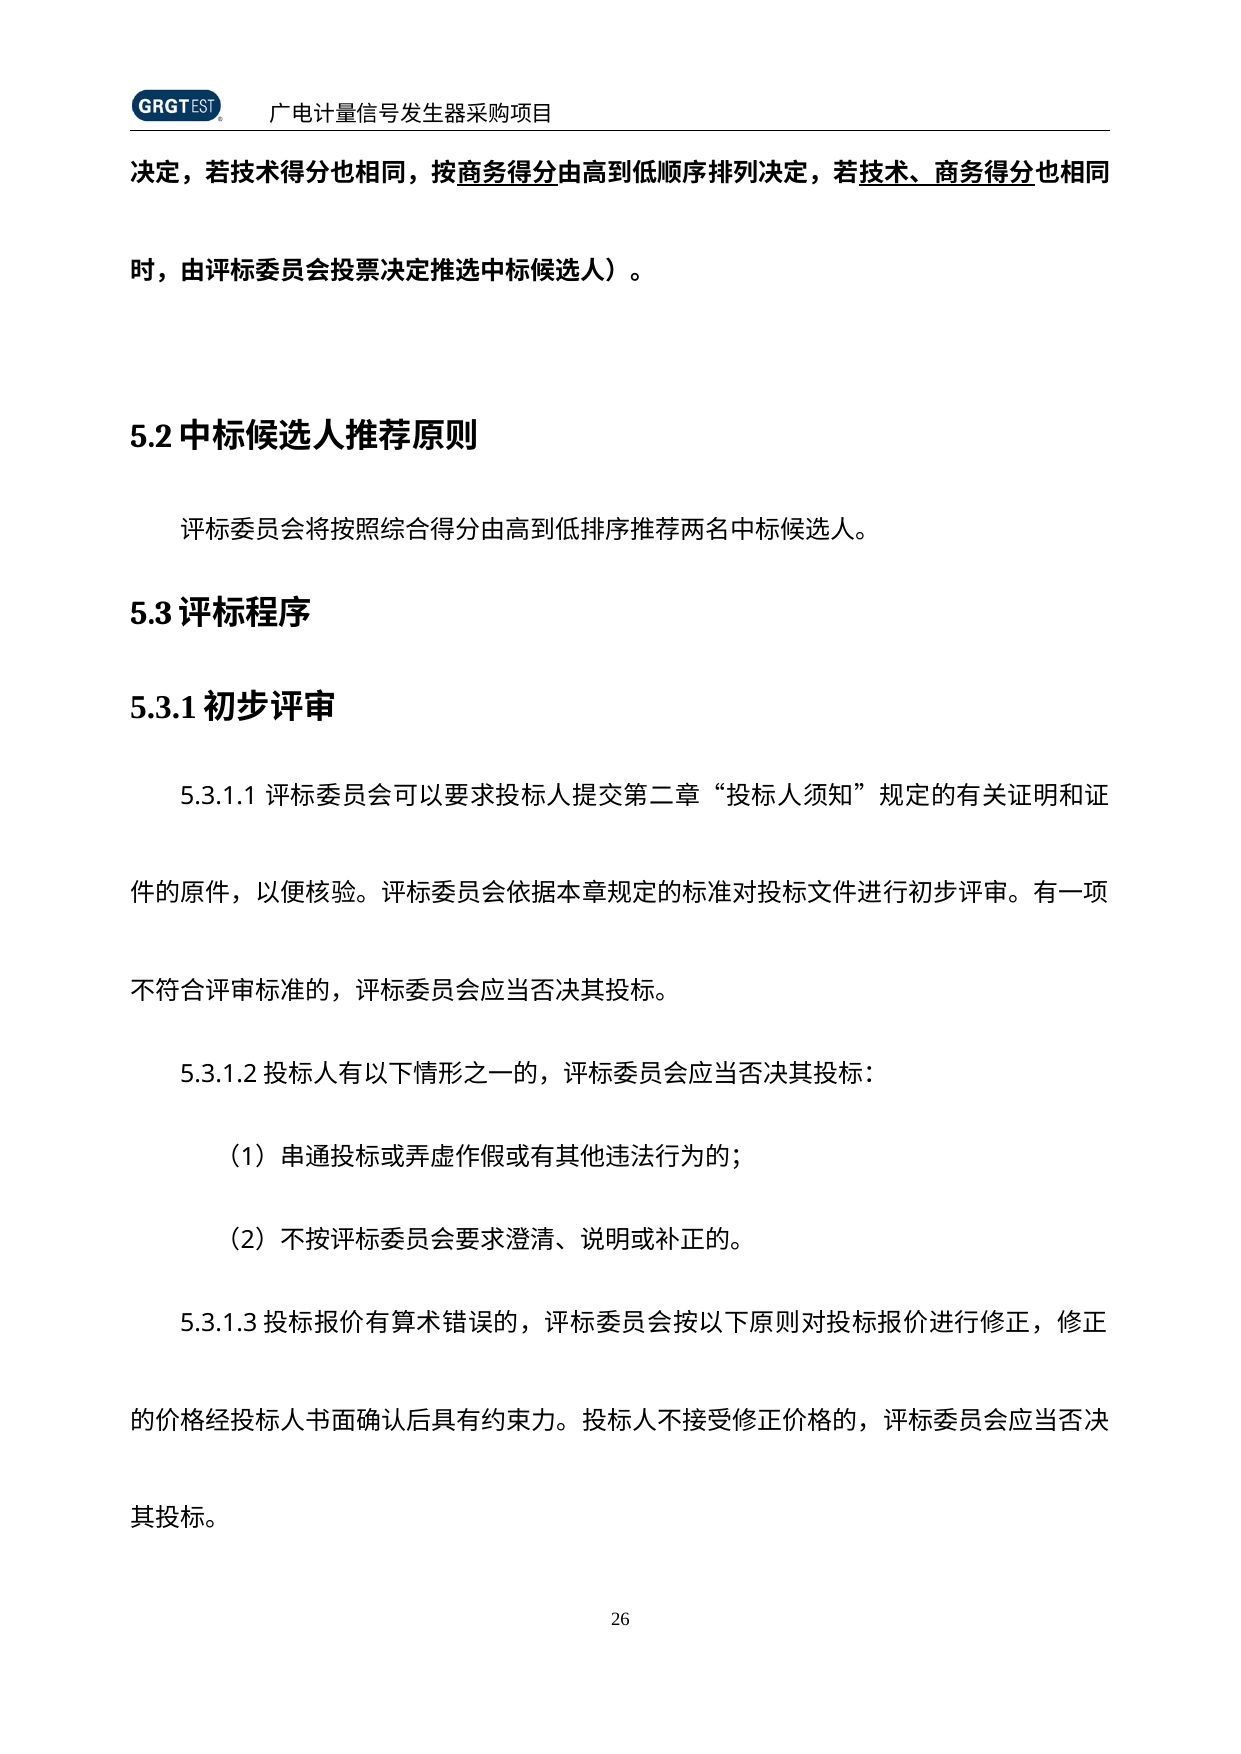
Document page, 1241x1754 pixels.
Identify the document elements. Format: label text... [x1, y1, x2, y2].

picture [129, 88, 224, 122]
text （1）串通投标或弄虚作假或有其他违法行为的； [130, 1122, 1110, 1187]
subtitle 5.3.1初步评审 [130, 672, 1110, 737]
subtitle 5.3评标程序 [130, 578, 1110, 643]
text 5.3.1.3投标报价有算术错误的，评标委员会按以下原则对投标报价进行修正，修正的价格经投标人书面确认后具有约束力。投标人不接受修正价格的，评标委员会应当否决其投标。 [130, 1288, 1110, 1548]
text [130, 138, 1110, 301]
text 5.3.1.1 评标委员会可以要求投标人提交第二章“投标人须知”规定的有关证明和证件的原件，以便核验。评标委员会依据本章规定的标准对投标文件进行初步评审。有一项不符合评审标准的，评标委员会应当否决其投标。 [130, 761, 1110, 1021]
text 5.3.1.2 投标人有以下情形之一的，评标委员会应当否决其投标： [130, 1039, 1110, 1104]
text 评标委员会将按照综合得分由高到低排序推荐两名中标候选人。 [130, 495, 1110, 560]
text （2）不按评标委员会要求澄清、说明或补正的。 [130, 1205, 1110, 1270]
subtitle 5.2中标候选人推荐原则 [130, 401, 1110, 466]
